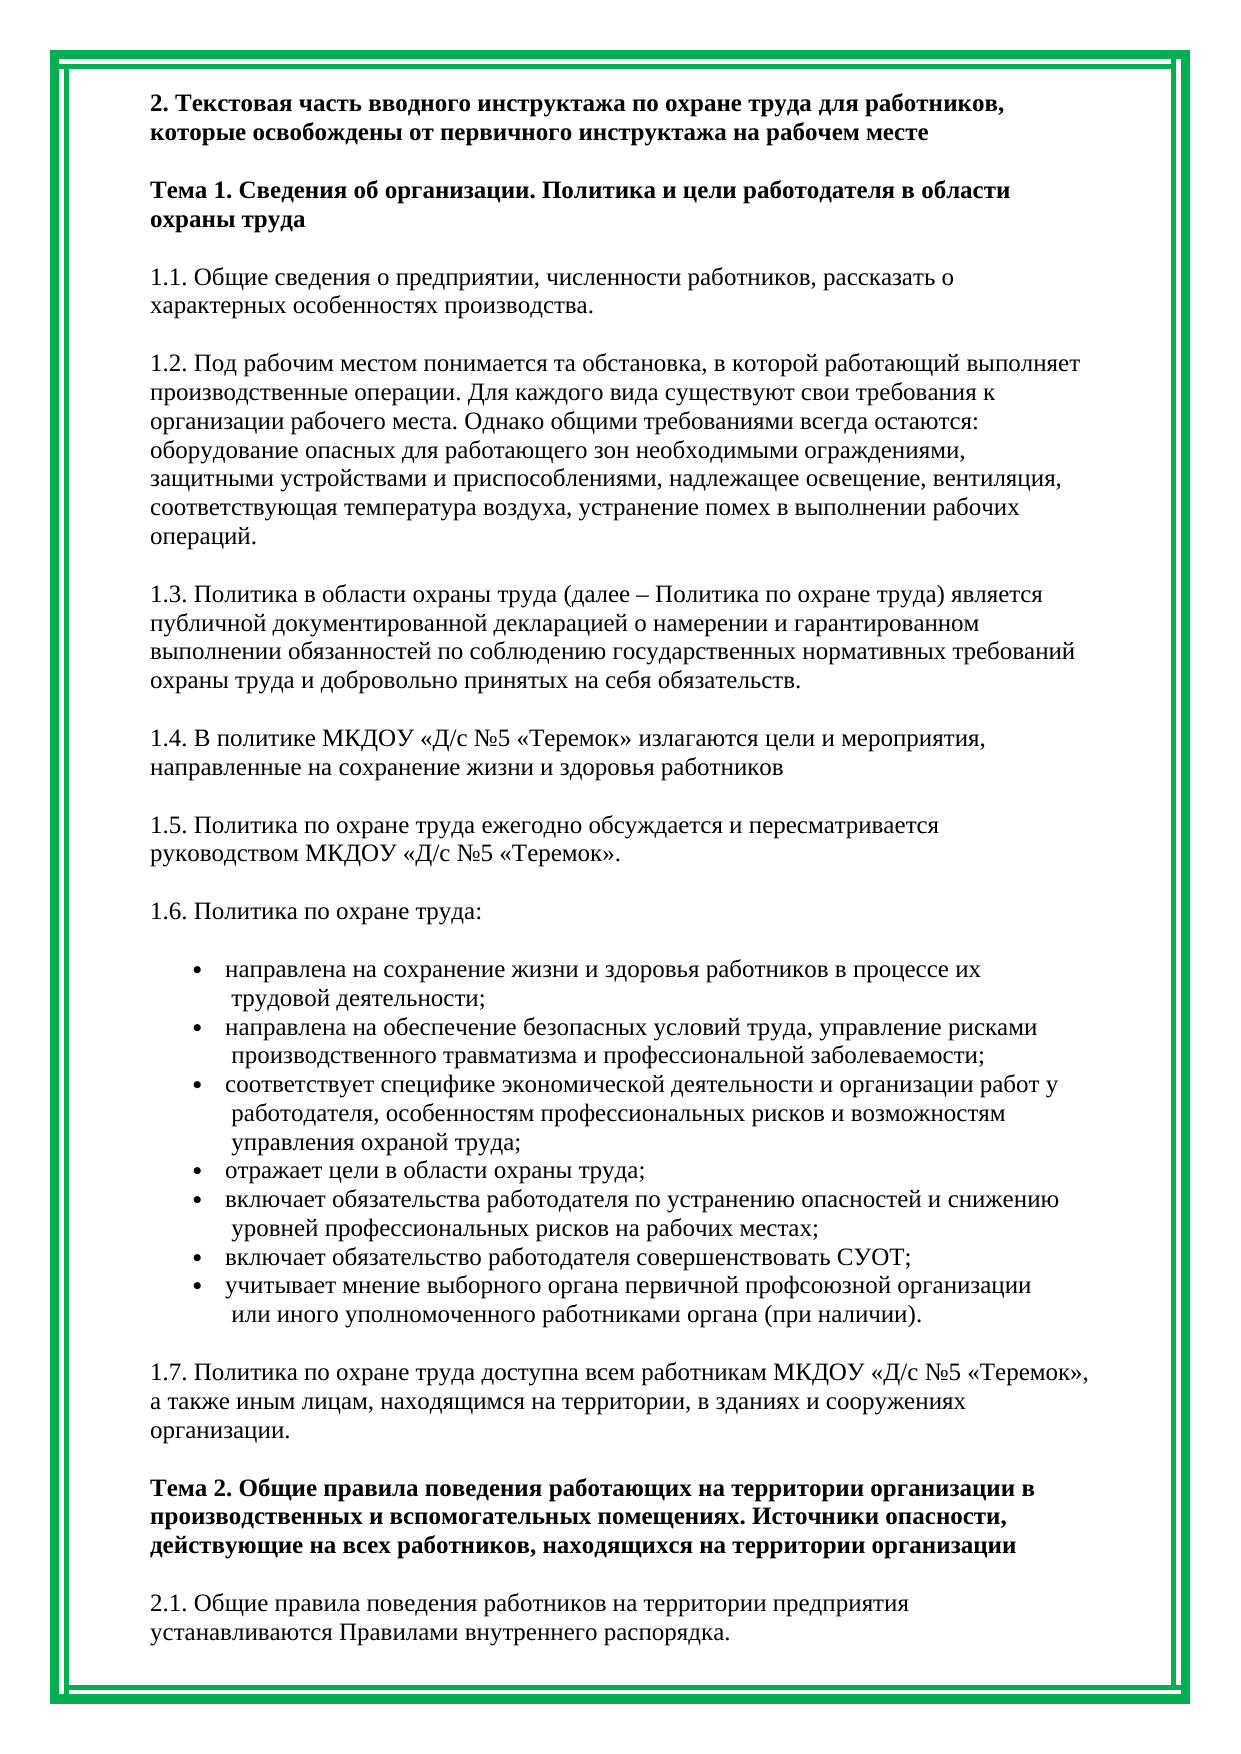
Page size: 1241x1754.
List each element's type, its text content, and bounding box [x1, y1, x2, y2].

text 1.5. Политика по охране труда ежегодно обсуждается и пересматривается руководством МКДОУ «Д/с №5 «Теремок». [150, 810, 1090, 867]
text 1.1. Общие сведения о предприятии, численности работников, рассказать о характерных особенностях производства. [150, 262, 1090, 319]
list направлена на сохранение жизни и здоровья работников в процессе их трудовой деятельности; [194, 954, 1071, 1012]
list включает обязательства работодателя по устранению опасностей и снижению уровней профессиональных рисков на рабочих местах; [194, 1184, 1071, 1242]
list направлена на обеспечение безопасных условий труда, управление рисками производственного травматизма и профессиональной заболеваемости; [194, 1012, 1071, 1069]
text 1.2. Под рабочим местом понимается та обстановка, в которой работающий выполняет производственные операции. Для каждого вида существуют свои требования к организации рабочего места. Однако общими требованиями всегда остаются: оборудование опасных для работающего зон необходимыми ограждениями, защитными устройствами и приспособлениями, надлежащее освещение, вентиляция, соответствующая температура воздуха, устранение помех в выполнении рабочих операций. [150, 348, 1090, 550]
text 1.7. Политика по охране труда доступна всем работникам МКДОУ «Д/с №5 «Теремок», а также иным лицам, находящимся на территории, в зданиях и сооружениях организации. [150, 1386, 1090, 1473]
list отражает цели в области охраны труда; [194, 1156, 1071, 1184]
text 2. Текстовая часть вводного инструктажа по охране труда для работников, которые освобождены от первичного инструктажа на рабочем месте [150, 88, 1090, 146]
list соответствует специфике экономической деятельности и организации работ у работодателя, особенностям профессиональных рисков и возможностям управления охраной труда; [194, 1069, 1071, 1156]
text 1.3. Политика в области охраны труда (далее – Политика по охране труда) является публичной документированной декларацией о намерении и гарантированном выполнении обязанностей по соблюдению государственных нормативных требований охраны труда и добровольно принятых на себя обязательств. [150, 579, 1090, 694]
text 1.4. В политике МКДОУ «Д/с №5 «Теремок» излагаются цели и мероприятия, направленные на сохранение жизни и здоровья работников [150, 723, 1090, 781]
list учитывает мнение выборного органа первичной профсоюзной организации или иного уполномоченного работниками органа (при наличии). [194, 1300, 1071, 1357]
text Тема 1. Сведения об организации. Политика и цели работодателя в области охраны труда [150, 175, 1090, 233]
list включает обязательство работодателя совершенствовать СУОТ; [194, 1242, 1071, 1271]
text Тема 2. Общие правила поведения работающих на территории организации в производственных и вспомогательных помещениях. Источники опасности, действующие на всех работников, находящихся на территории организации [150, 1502, 1090, 1588]
text 1.6. Политика по охране труда: [150, 896, 1090, 925]
